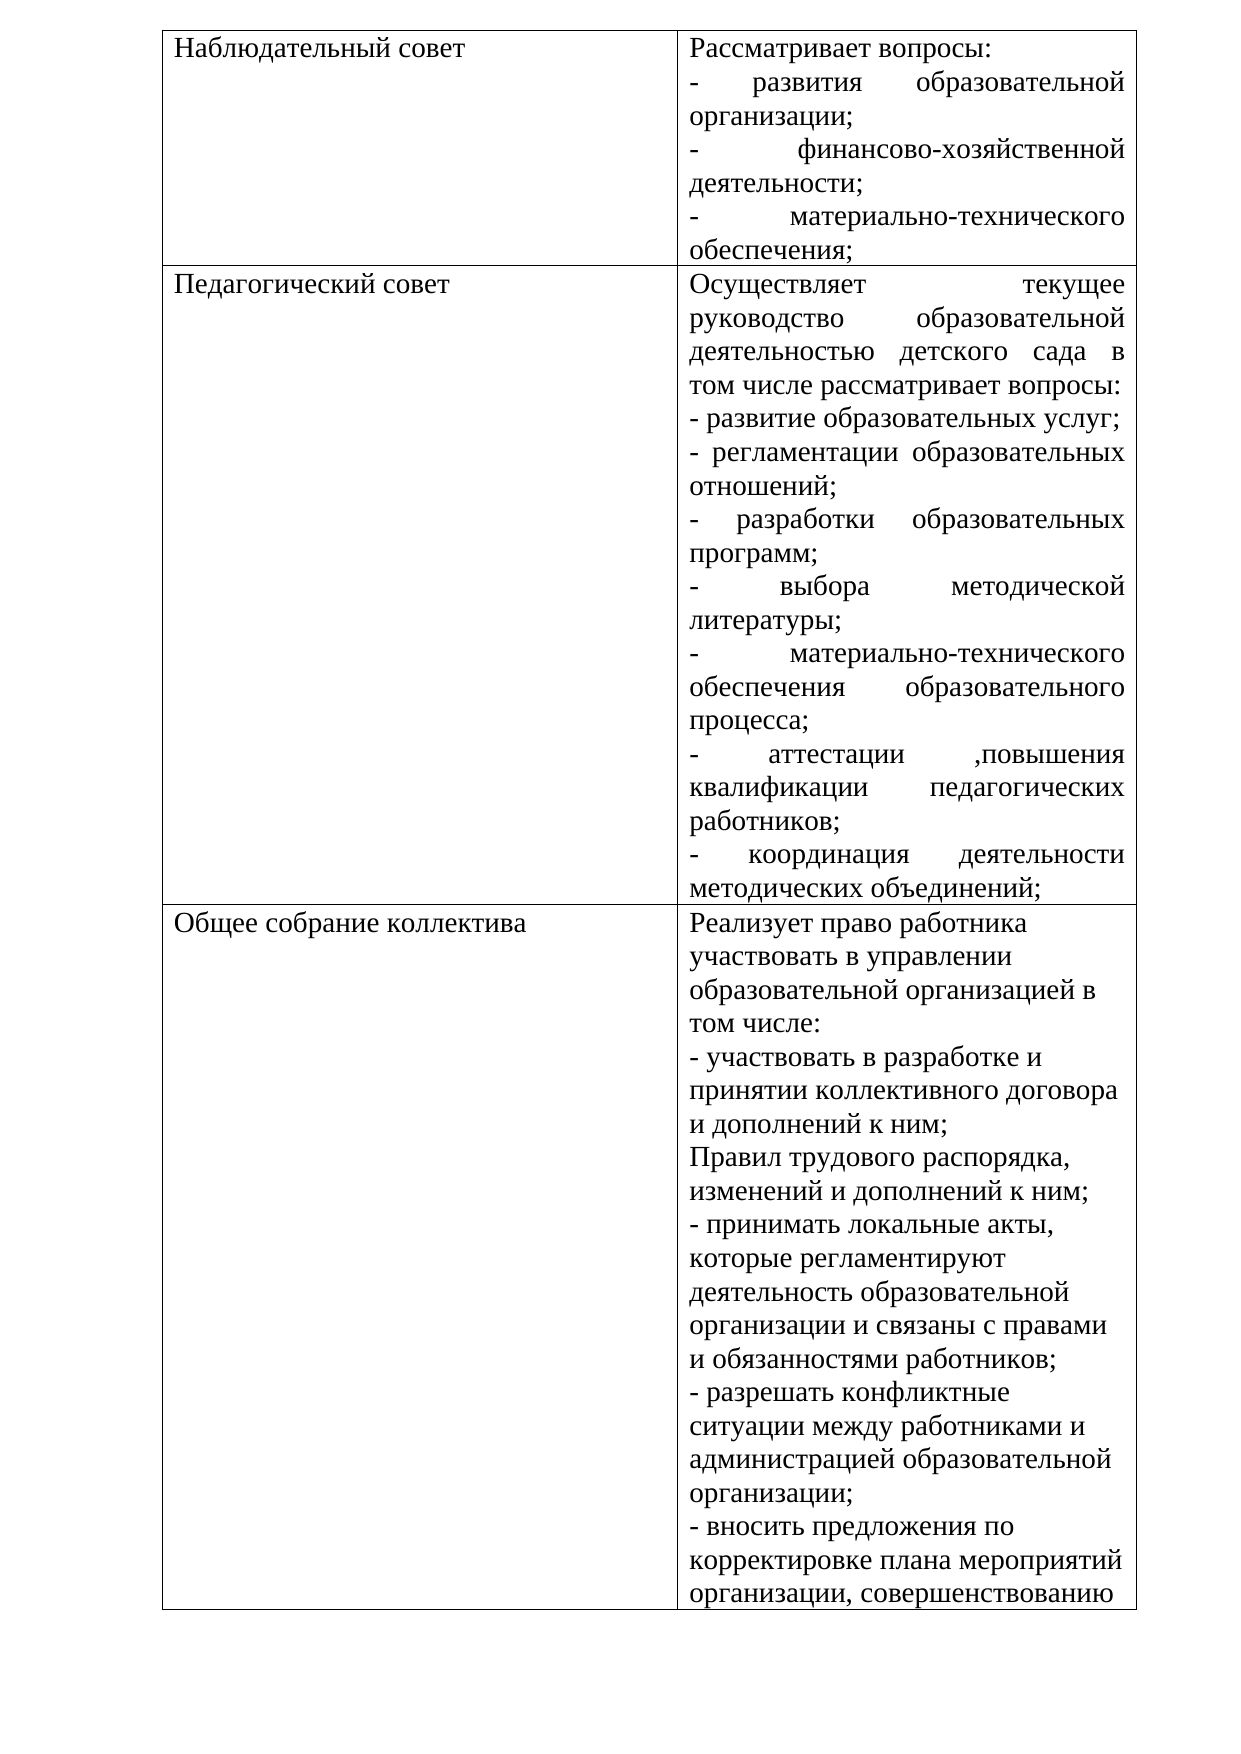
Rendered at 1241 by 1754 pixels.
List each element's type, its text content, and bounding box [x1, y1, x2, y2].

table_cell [163, 905, 677, 1609]
table_cell Педагогический совет [163, 266, 677, 904]
table_cell Рассматривает вопросы: - развития образовательной организации; - финансово-хозяйственной деятельности; - материально-технического обеспечения; [678, 31, 1136, 265]
table_cell Наблюдательный совет [163, 31, 677, 265]
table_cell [678, 905, 1136, 1609]
table_cell Осуществляет текущее руководство образовательной деятельностью детского сада в том числе рассматривает вопросы: - развитие образовательных услуг; - регламентации образовательных отношений; - разработки образовательных программ; - выбора методической литературы; - материально-технического обеспечения образовательного процесса; - аттестации ,повышения квалификации педагогических работников; - координация деятельности методических объединений; [678, 266, 1136, 904]
